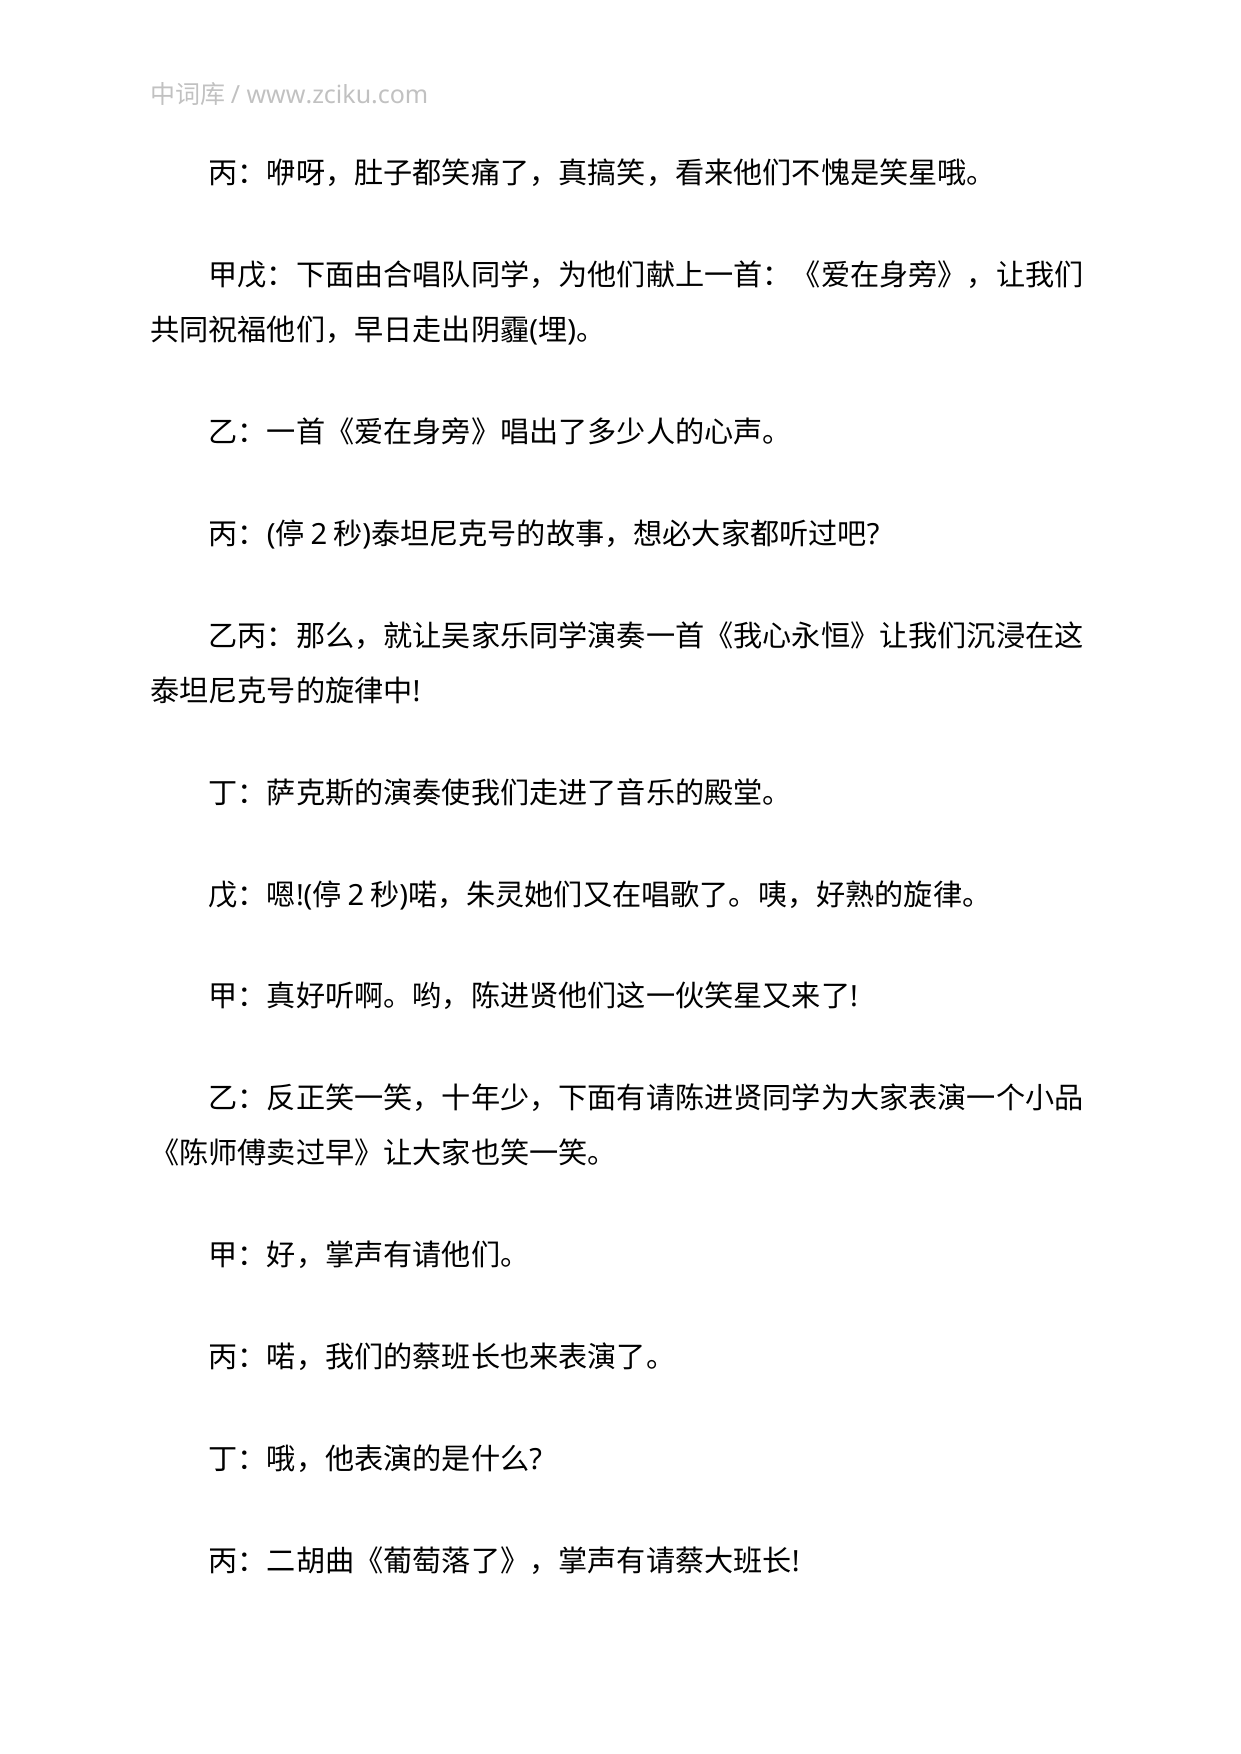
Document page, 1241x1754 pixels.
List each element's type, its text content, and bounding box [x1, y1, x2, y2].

text 丙：(停2秒)泰坦尼克号的故事，想必大家都听过吧? [150, 510, 1090, 553]
text 戊：嗯!(停2秒)喏，朱灵她们又在唱歌了。咦，好熟的旋律。 [150, 871, 1090, 913]
text 乙丙：那么，就让吴家乐同学演奏一首《我心永恒》让我们沉浸在这泰坦尼克号的旋律中! [150, 612, 1090, 710]
text 丙：喏，我们的蔡班长也来表演了。 [150, 1333, 1090, 1376]
text 丁：哦，他表演的是什么? [150, 1435, 1090, 1478]
text 乙：一首《爱在身旁》唱出了多少人的心声。 [150, 409, 1090, 451]
text 乙：反正笑一笑，十年少，下面有请陈进贤同学为大家表演一个小品《陈师傅卖过早》让大家也笑一笑。 [150, 1075, 1090, 1172]
text 甲：好，掌声有请他们。 [150, 1232, 1090, 1274]
text 丁：萨克斯的演奏使我们走进了音乐的殿堂。 [150, 769, 1090, 812]
text 丙：咿呀，肚子都笑痛了，真搞笑，看来他们不愧是笑星哦。 [150, 150, 1090, 192]
text 丙：二胡曲《葡萄落了》，掌声有请蔡大班长! [150, 1537, 1090, 1579]
text 甲戊：下面由合唱队同学，为他们献上一首：《爱在身旁》，让我们共同祝福他们，早日走出阴霾(埋)。 [150, 252, 1090, 349]
text 甲：真好听啊。哟，陈进贤他们这一伙笑星又来了! [150, 973, 1090, 1015]
